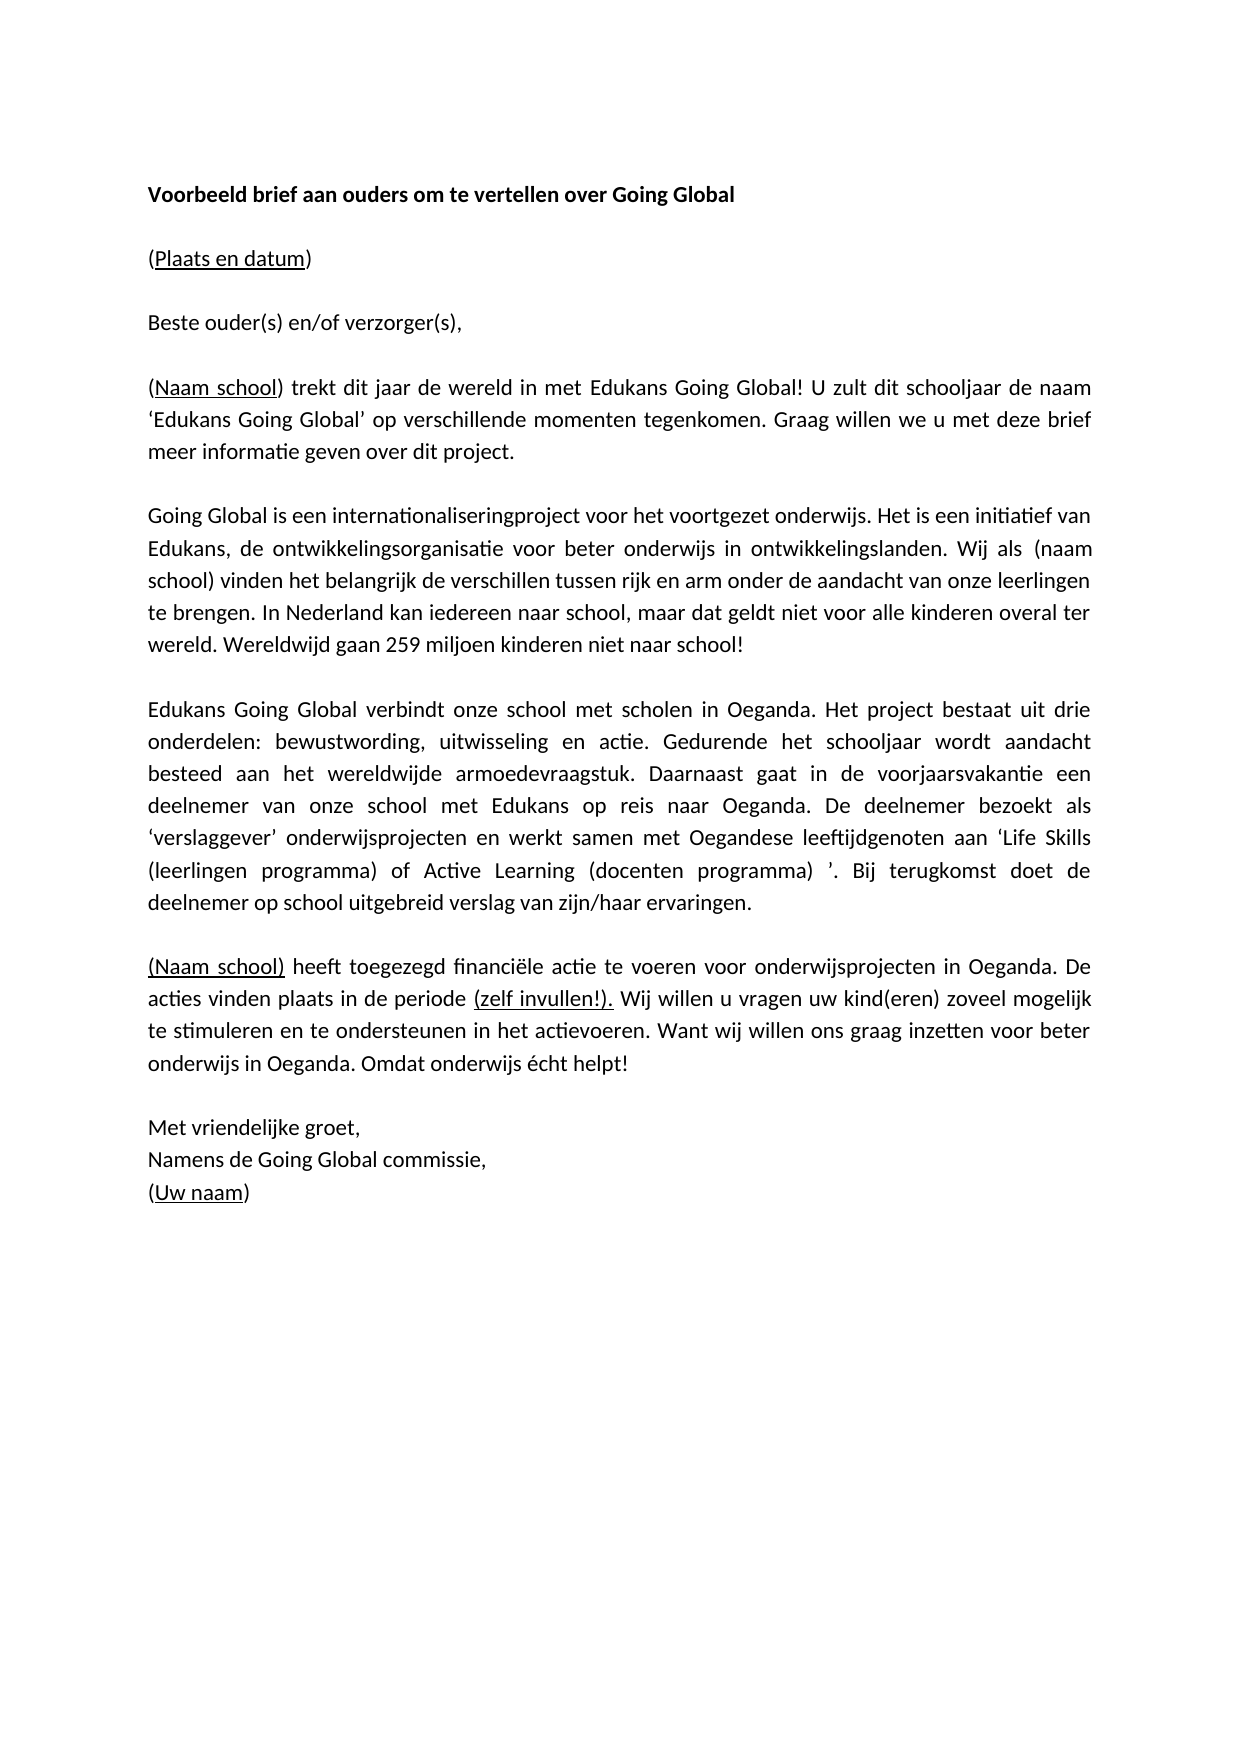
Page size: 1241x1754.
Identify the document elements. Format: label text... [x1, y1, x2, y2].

text (Naam school) heeft toegezegd financiële actie te voeren voor onderwijsprojecten in Oeganda. De acties vinden plaats in de periode (zelf invullen!). Wij willen u vragen uw kind(eren) zoveel mogelijk te stimuleren en te ondersteunen in het actievoeren. Want wij willen ons graag inzetten voor beter onderwijs in Oeganda. Omdat onderwijs écht helpt! [148, 952, 1093, 1077]
text Beste ouder(s) en/of verzorger(s), [148, 308, 1093, 337]
text Namens de Going Global commissie, [148, 1145, 1093, 1173]
text (Uw naam) [148, 1178, 1093, 1206]
text (Plaats en datum) [148, 244, 1093, 272]
text Going Global is een internationaliseringproject voor het voortgezet onderwijs. Het is een initiatief van Edukans, de ontwikkelingsorganisatie voor beter onderwijs in ontwikkelingslanden. Wij als (naam school) vinden het belangrijk de verschillen tussen rijk en arm onder de aandacht van onze leerlingen te brengen. In Nederland kan iedereen naar school, maar dat geldt niet voor alle kinderen overal ter wereld. Wereldwijd gaan 259 miljoen kinderen niet naar school! [148, 502, 1093, 658]
text Edukans Going Global verbindt onze school met scholen in Oeganda. Het project bestaat uit drie onderdelen: bewustwording, uitwisseling en actie. Gedurende het schooljaar wordt aandacht besteed aan het wereldwijde armoedevraagstuk. Daarnaast gaat in de voorjaarsvakantie een deelnemer van onze school met Edukans op reis naar Oeganda. De deelnemer bezoekt als ‘verslaggever’ onderwijsprojecten en werkt samen met Oegandese leeftijdgenoten aan ‘Life Skills (leerlingen programma) of Active Learning (docenten programma) ’. Bij terugkomst doet de deelnemer op school uitgebreid verslag van zijn/haar ervaringen. [148, 695, 1093, 916]
text Voorbeeld brief aan ouders om te vertellen over Going Global [148, 180, 1093, 208]
text Met vriendelijke groet, [148, 1113, 1093, 1141]
text (Naam school) trekt dit jaar de wereld in met Edukans Going Global! U zult dit schooljaar de naam ‘Edukans Going Global’ op verschillende momenten tegenkomen. Graag willen we u met deze brief meer informatie geven over dit project. [148, 373, 1093, 465]
